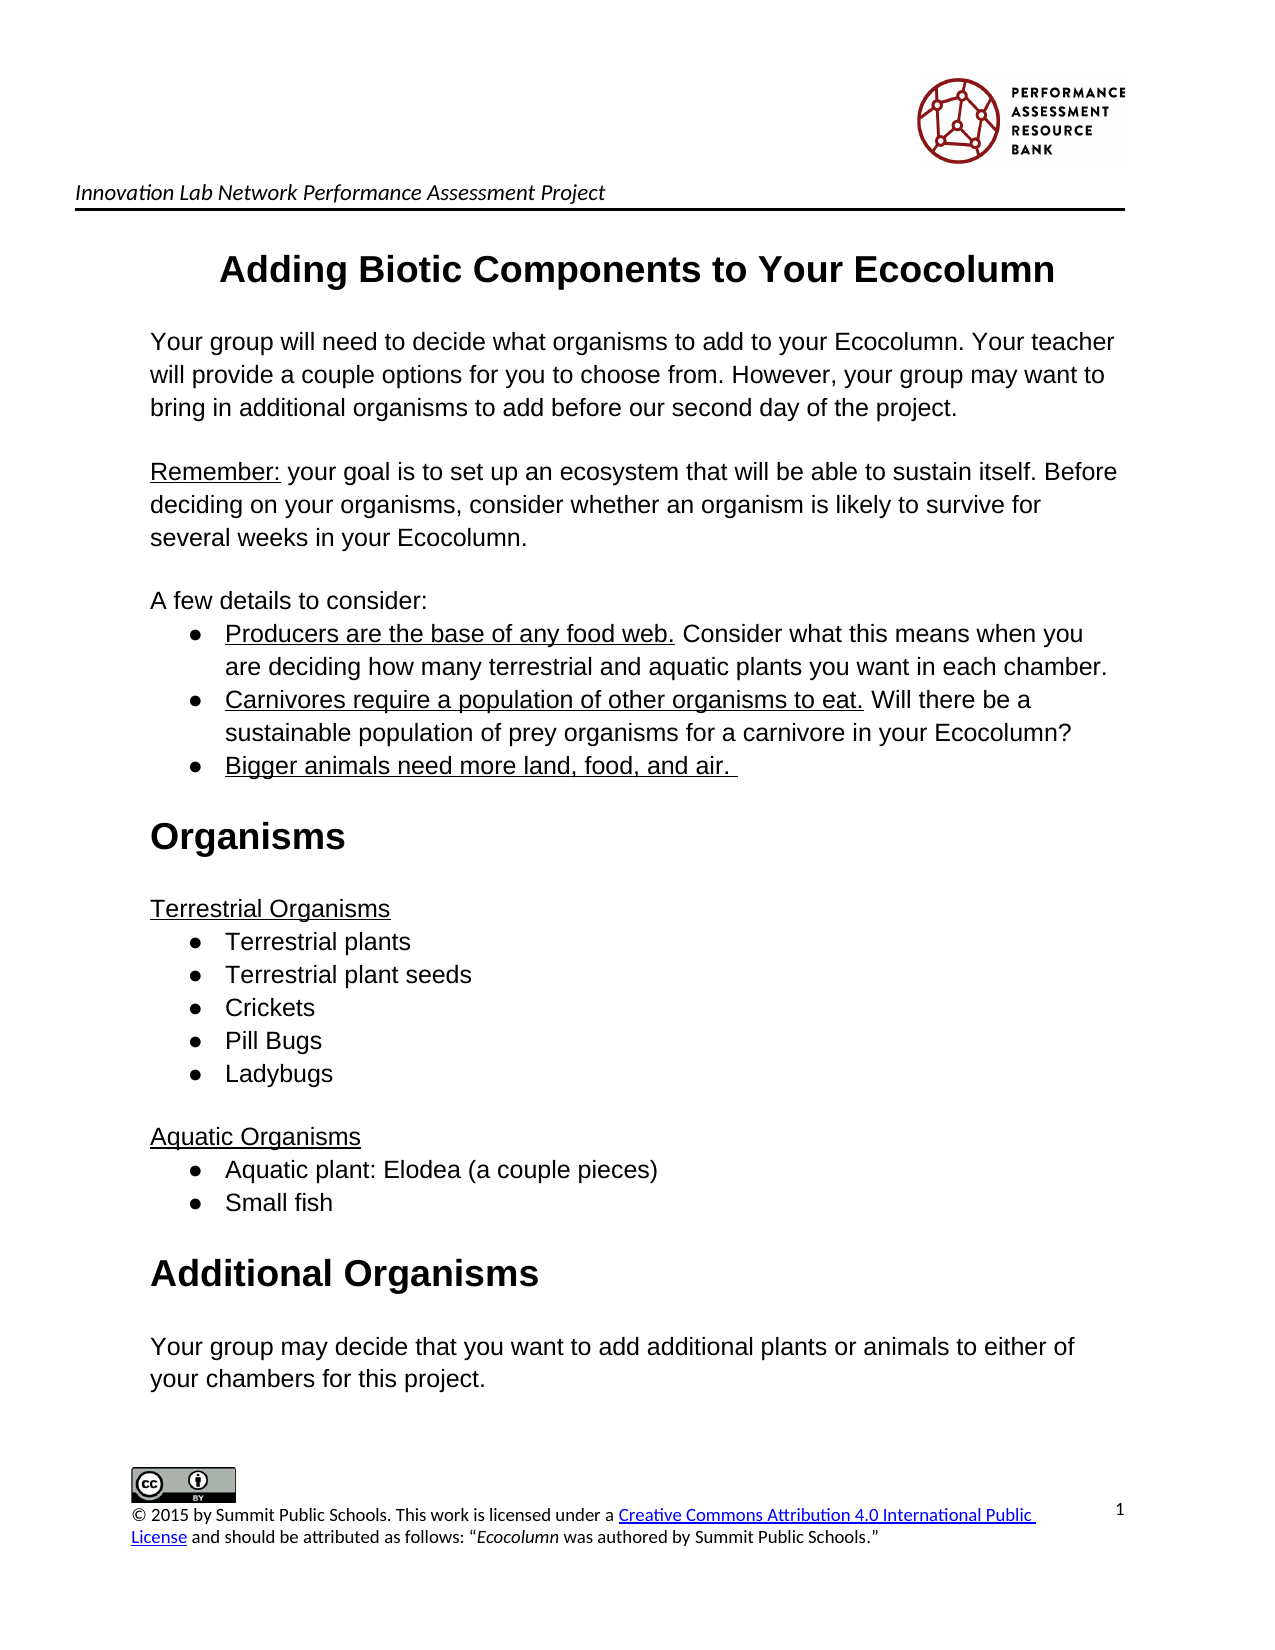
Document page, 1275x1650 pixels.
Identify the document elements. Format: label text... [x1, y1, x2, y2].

text Terrestrial Organisms [150, 894, 1125, 923]
list Carnivores require a population of other organisms to eat. Will there be a sustainable population of prey organisms for a carnivore in your Ecocolumn? [188, 685, 1125, 747]
picture [131, 1467, 236, 1503]
text Your group will need to decide what organisms to add to your Ecocolumn. Your teacher will provide a couple options for you to choose from. However, your group may want to bring in additional organisms to add before our second day of the project. [150, 327, 1125, 422]
text Additional Organisms [150, 1252, 1125, 1295]
list Small fish [188, 1188, 1125, 1217]
text Organisms [150, 814, 1125, 857]
text A few details to consider: [150, 586, 1125, 615]
list Terrestrial plants [188, 927, 1125, 956]
list Producers are the base of any food web. Consider what this means when you are deciding how many terrestrial and aquatic plants you want in each chamber. [188, 619, 1125, 681]
list Ladybugs [188, 1059, 1125, 1088]
list Bigger animals need more land, food, and air. [188, 751, 1125, 780]
list Aquatic plant: Elodea (a couple pieces) [188, 1155, 1125, 1184]
list Terrestrial plant seeds [188, 960, 1125, 989]
text Remember: your goal is to set up an ecosystem that will be able to sustain itself. Before deciding on your organisms, consider whether an organism is likely to survive for several weeks in your Ecocolumn. [150, 457, 1125, 551]
text Aquatic Organisms [150, 1122, 1125, 1151]
list Crickets [188, 993, 1125, 1022]
picture [917, 75, 1125, 168]
text Adding Biotic Components to Your Ecocolumn [150, 248, 1125, 291]
text Your group may decide that you want to add additional plants or animals to either of your chambers for this project. [150, 1331, 1125, 1393]
list Pill Bugs [188, 1026, 1125, 1055]
